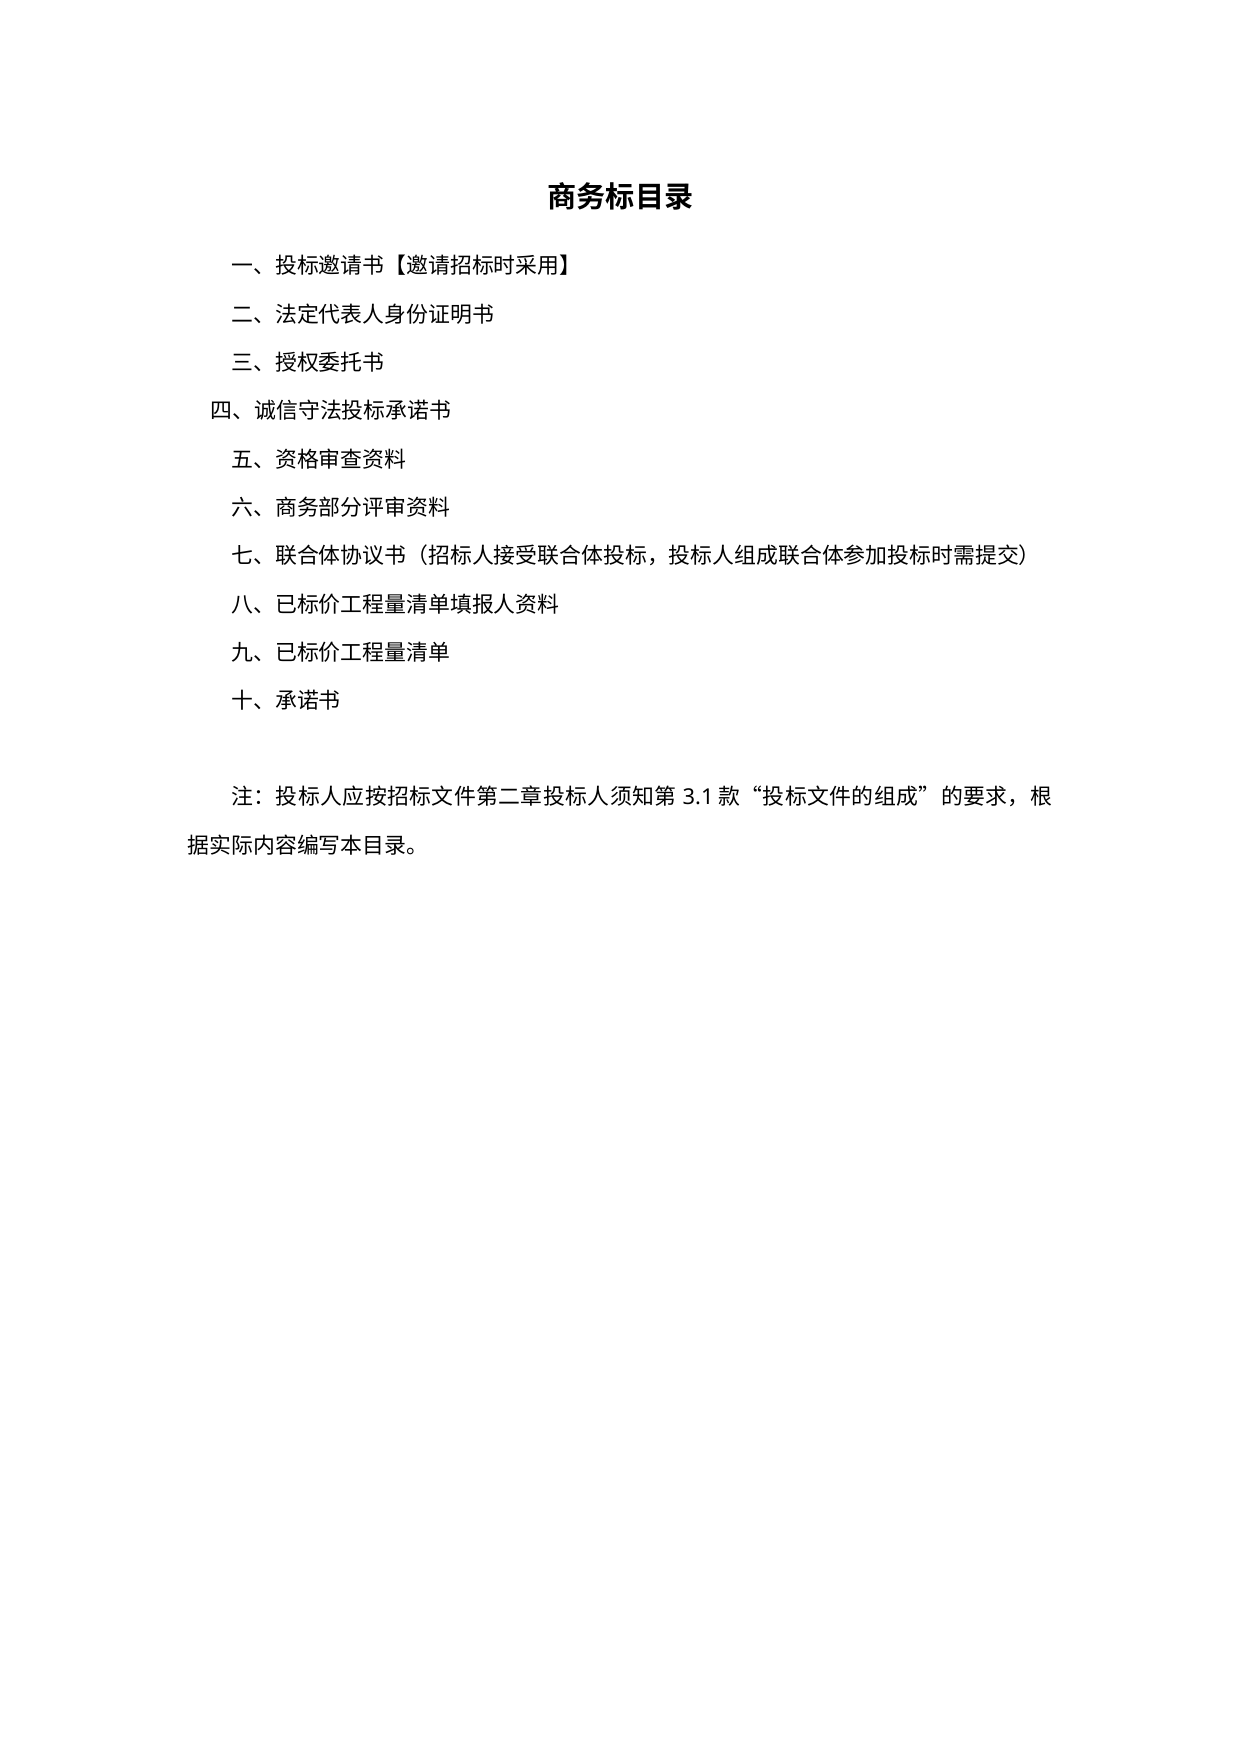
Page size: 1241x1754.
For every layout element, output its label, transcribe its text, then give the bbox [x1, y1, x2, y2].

text 九、已标价工程量清单 [187, 635, 1053, 667]
text 八、已标价工程量清单填报人资料 [187, 586, 1053, 619]
subtitle 商务标目录 [187, 162, 1053, 227]
text 五、资格审查资料 [187, 441, 1053, 474]
text 六、商务部分评审资料 [187, 490, 1053, 522]
text 二、法定代表人身份证明书 [187, 296, 1053, 329]
text 四、诚信守法投标承诺书 [187, 393, 1053, 426]
text 一、投标邀请书【邀请招标时采用】 [187, 248, 1053, 281]
text 注：投标人应按招标文件第二章投标人须知第3.1款“投标文件的组成”的要求，根据实际内容编写本目录。 [187, 779, 1053, 860]
text 三、授权委托书 [187, 345, 1053, 377]
text 十、承诺书 [187, 683, 1053, 716]
text 七、联合体协议书（招标人接受联合体投标，投标人组成联合体参加投标时需提交） [187, 538, 1053, 571]
